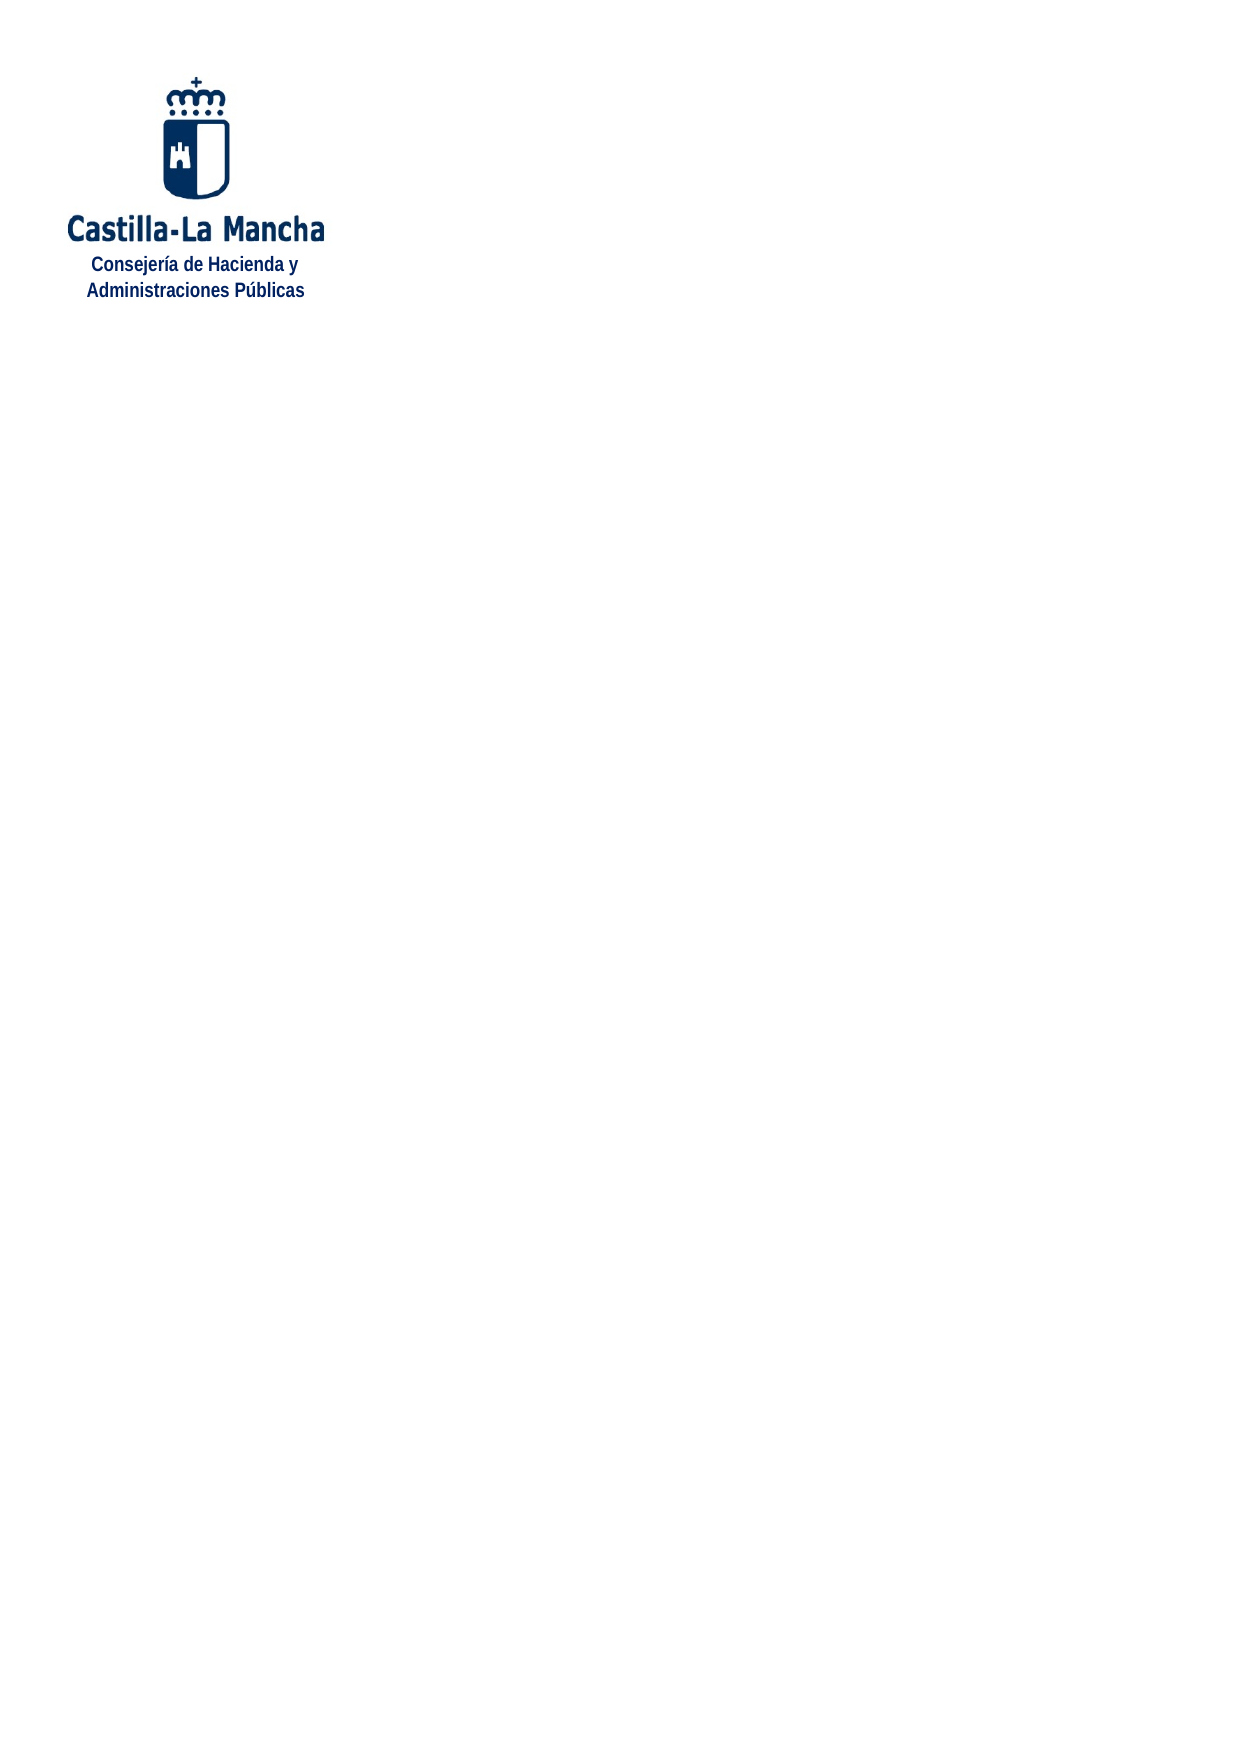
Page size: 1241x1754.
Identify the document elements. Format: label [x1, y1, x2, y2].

picture [62, 73, 333, 252]
